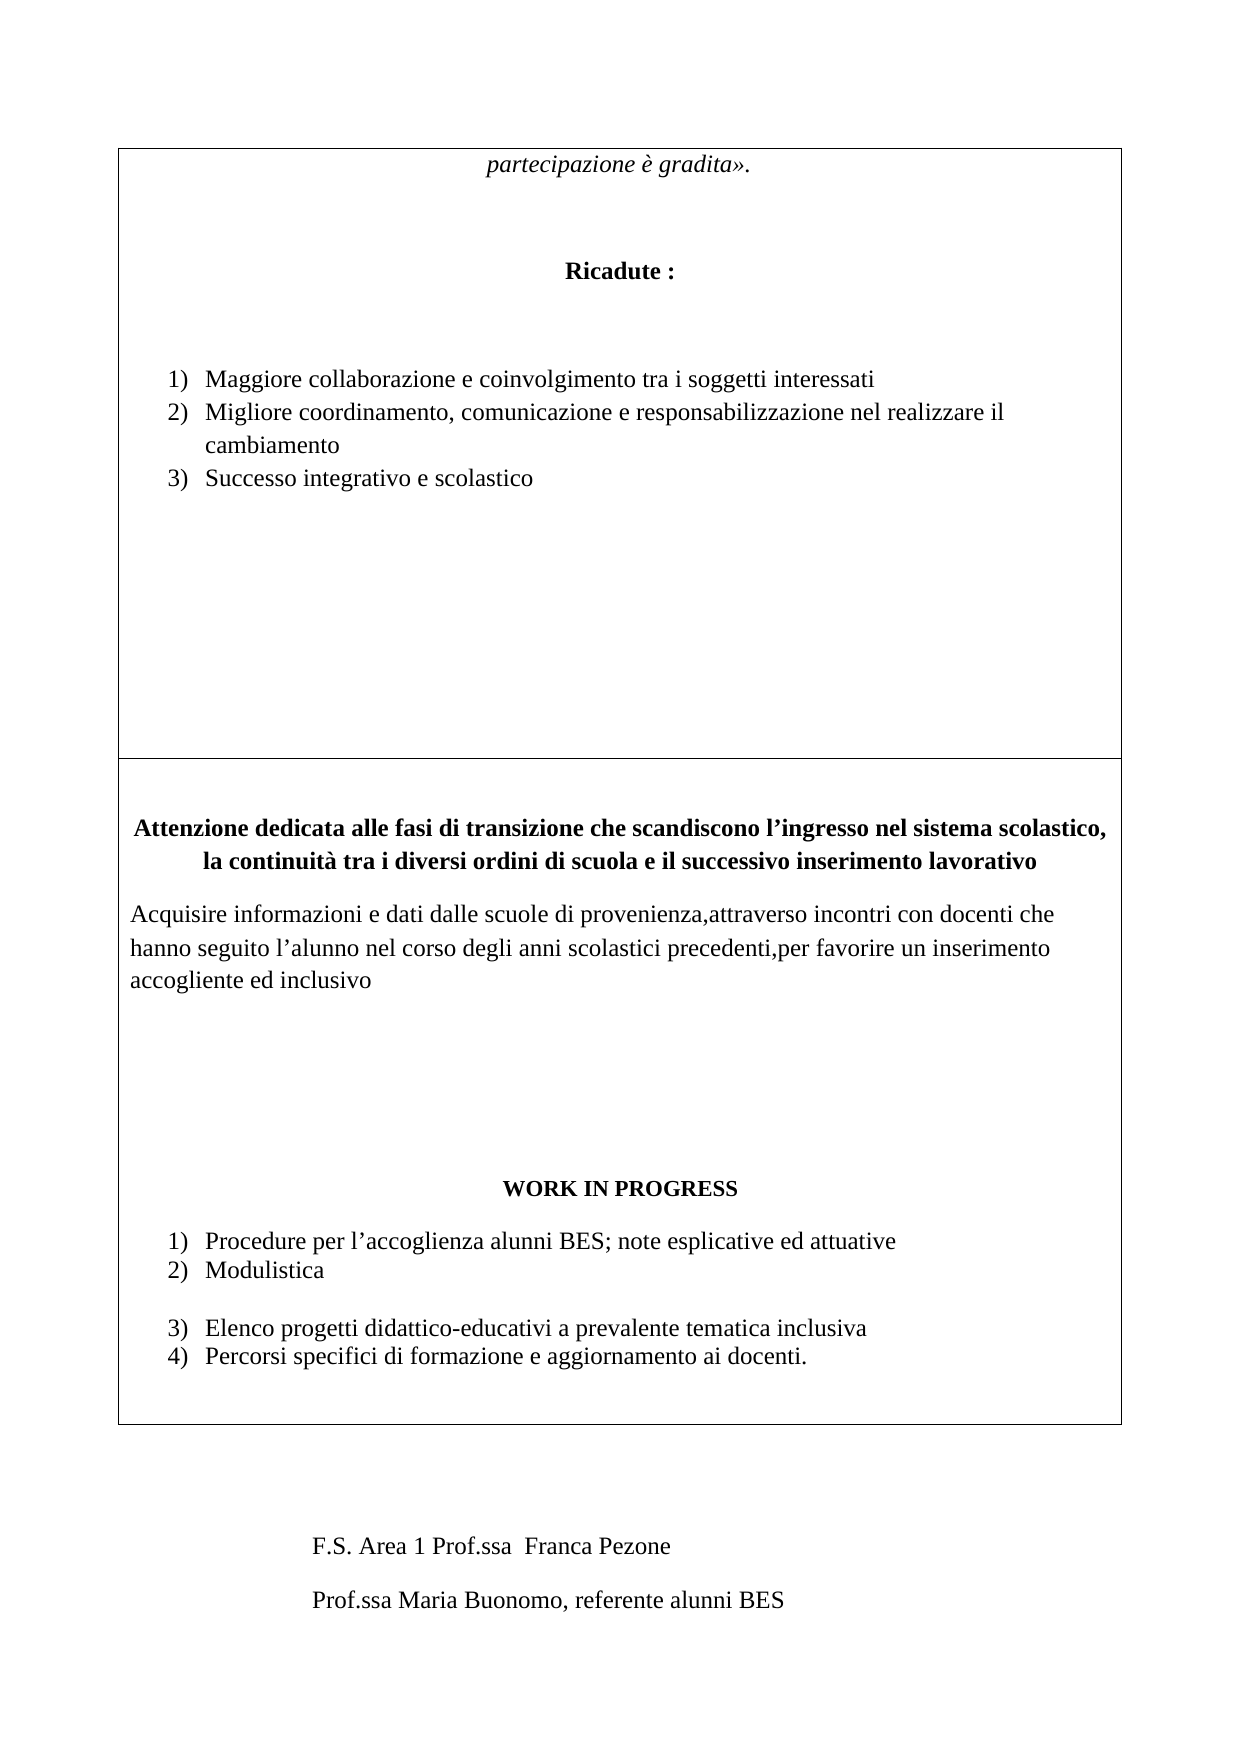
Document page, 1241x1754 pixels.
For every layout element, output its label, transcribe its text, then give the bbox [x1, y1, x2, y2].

table_cell Attenzione dedicata alle fasi di transizione che scandiscono l’ingresso nel sistema scolastico, la continuità tra i diversi ordini di scuola e il successivo inserimento lavorativo Acquisire informazioni e dati dalle scuole di provenienza,attraverso incontri con docenti che hanno seguito l’alunno nel corso degli anni scolastici precedenti,per favorire un inserimento accogliente ed inclusivo WORK IN PROGRESS Procedure per l’accoglienza alunni BES; note esplicative ed attuative Modulistica Elenco progetti didattico-educativi a prevalente tematica inclusiva Percorsi specifici di formazione e aggiornamento ai docenti. [119, 759, 1121, 1424]
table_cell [119, 149, 1121, 758]
text F.S. Area 1 Prof.ssa Franca Pezone [118, 1531, 1122, 1560]
text Prof.ssa Maria Buonomo, referente alunni BES [118, 1585, 1122, 1614]
